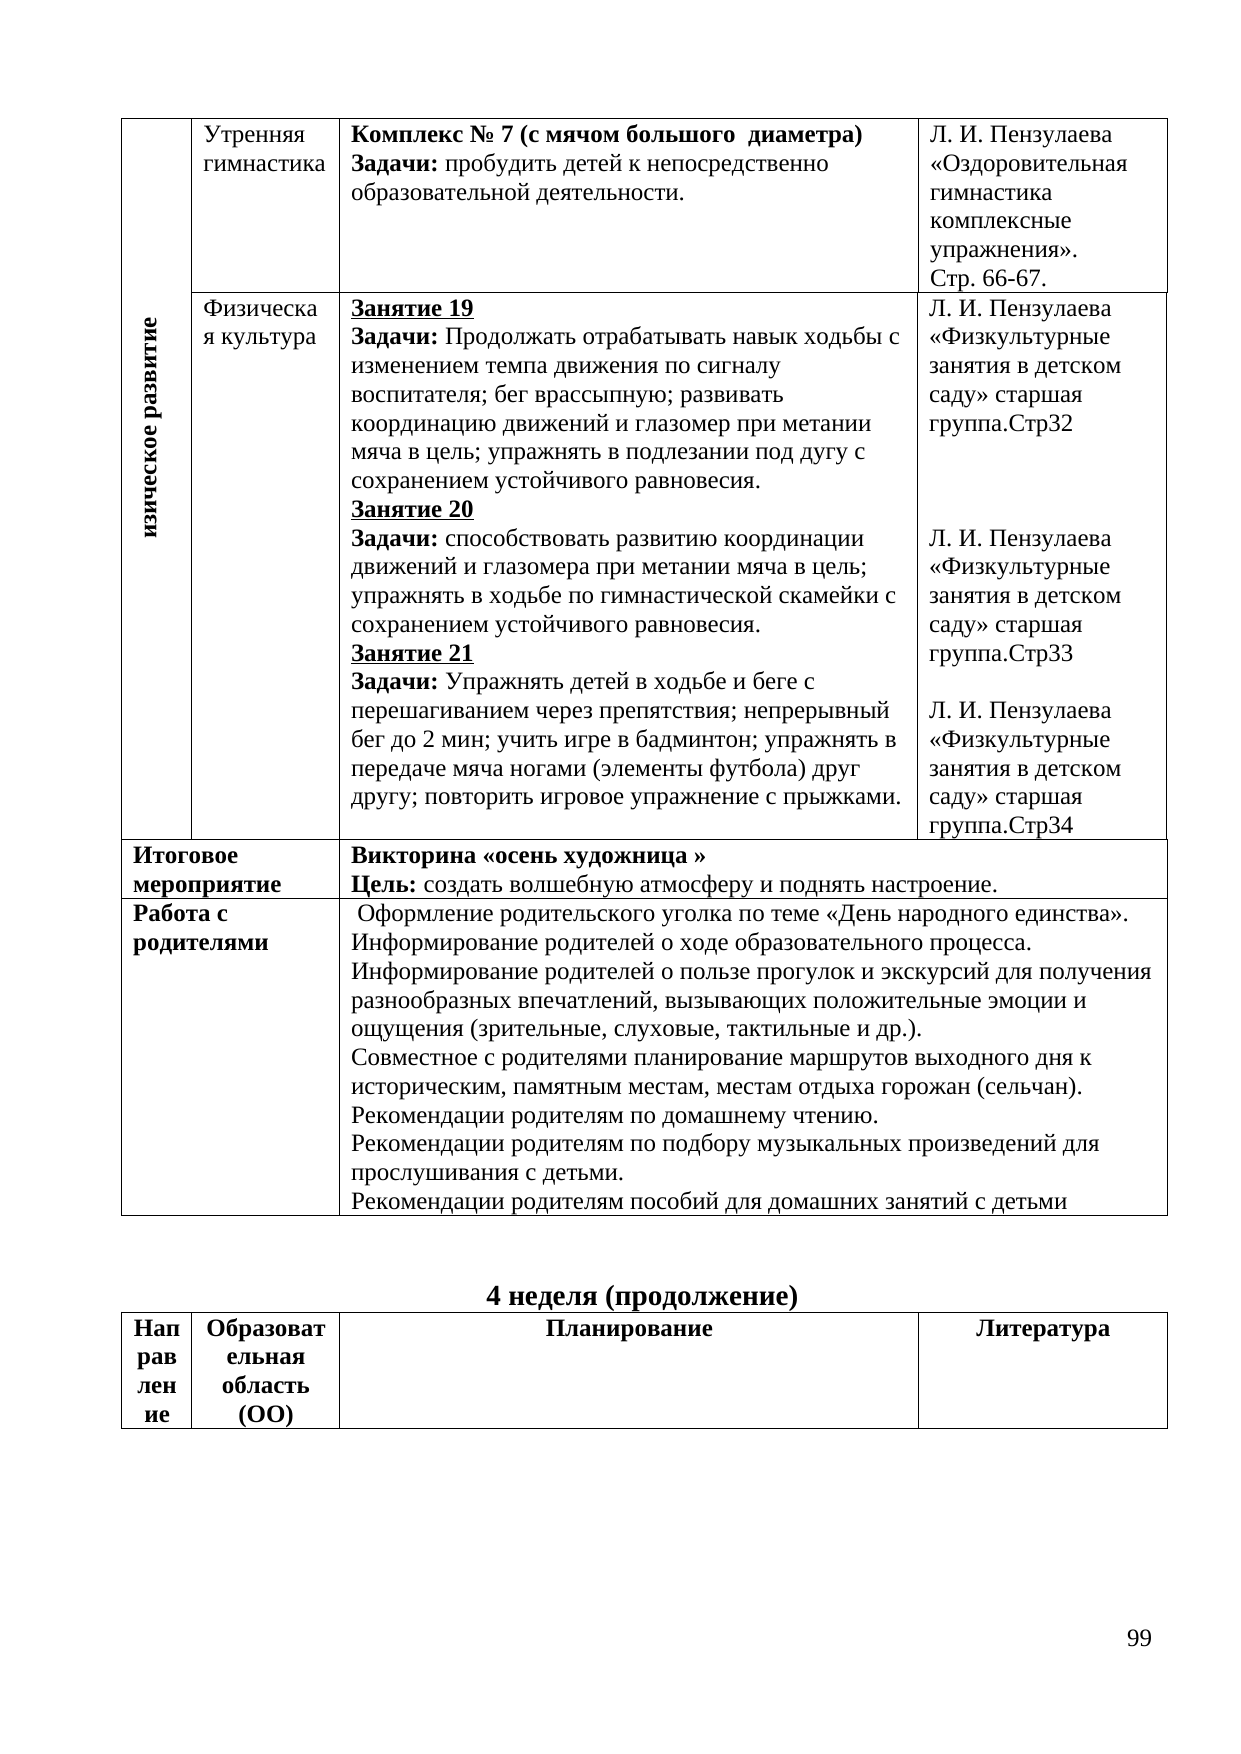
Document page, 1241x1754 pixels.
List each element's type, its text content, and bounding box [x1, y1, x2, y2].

table_cell Итоговое мероприятие [122, 840, 339, 897]
table_header Планирование [340, 1313, 918, 1428]
table_cell Работа с родителями [122, 899, 339, 1215]
table_cell Физическое развитие [122, 119, 191, 839]
table_cell Утренняя гимнастика [192, 119, 339, 292]
table_header Направление [122, 1313, 191, 1428]
table_header Образовательная область (ОО) [192, 1313, 339, 1428]
table_cell Физическая культура [192, 293, 339, 839]
table_cell Л. И. Пензулаева «Оздоровительная гимнастика комплексные упражнения». Стр. 66-67. [919, 119, 1167, 292]
table_header Литература [919, 1313, 1167, 1428]
text 4 неделя (продолжение) [133, 1278, 1152, 1312]
table_cell Л. И. Пензулаева «Физкультурные занятия в детском саду» старшая группа.Стр32 Л. И. Пензулаева «Физкультурные занятия в детском саду» старшая группа.Стр33 Л. И. Пензулаева «Физкультурные занятия в детском саду» старшая группа.Стр34 [918, 293, 1166, 839]
table_cell Оформление родительского уголка по теме «День народного единства». Информирование родителей о ходе образовательного процесса. Информирование родителей о пользе прогулок и экскурсий для получения разнообразных впечатлений, вызывающих положительные эмоции и ощущения (зрительные, слуховые, тактильные и др.). Совместное с родителями планирование маршрутов выходного дня к историческим, памятным местам, местам отдыха горожан (сельчан). Рекомендации родителям по домашнему чтению. Рекомендации родителям по подбору музыкальных произведений для прослушивания с детьми. Рекомендации родителям пособий для домашних занятий с детьми [340, 899, 1167, 1215]
table_cell Занятие 19 Задачи: Продолжать отрабатывать навык ходьбы с изменением темпа движения по сигналу воспитателя; бег врассыпную; развивать координацию движений и глазомер при метании мяча в цель; упражнять в подлезании под дугу с сохранением устойчивого равновесия. Занятие 20 Задачи: способствовать развитию координации движений и глазомера при метании мяча в цель; упражнять в ходьбе по гимнастической скамейки с сохранением устойчивого равновесия. Занятие 21 Задачи: Упражнять детей в ходьбе и беге с перешагиванием через препятствия; непрерывный бег до 2 мин; учить игре в бадминтон; упражнять в передаче мяча ногами (элементы футбола) друг другу; повторить игровое упражнение с прыжками. [340, 293, 917, 839]
table_cell Викторина «осень художница » Цель: создать волшебную атмосферу и поднять настроение. [340, 840, 1167, 897]
table_cell Комплекс № 7 (с мячом большого диаметра) Задачи: пробудить детей к непосредственно образовательной деятельности. [340, 119, 918, 292]
